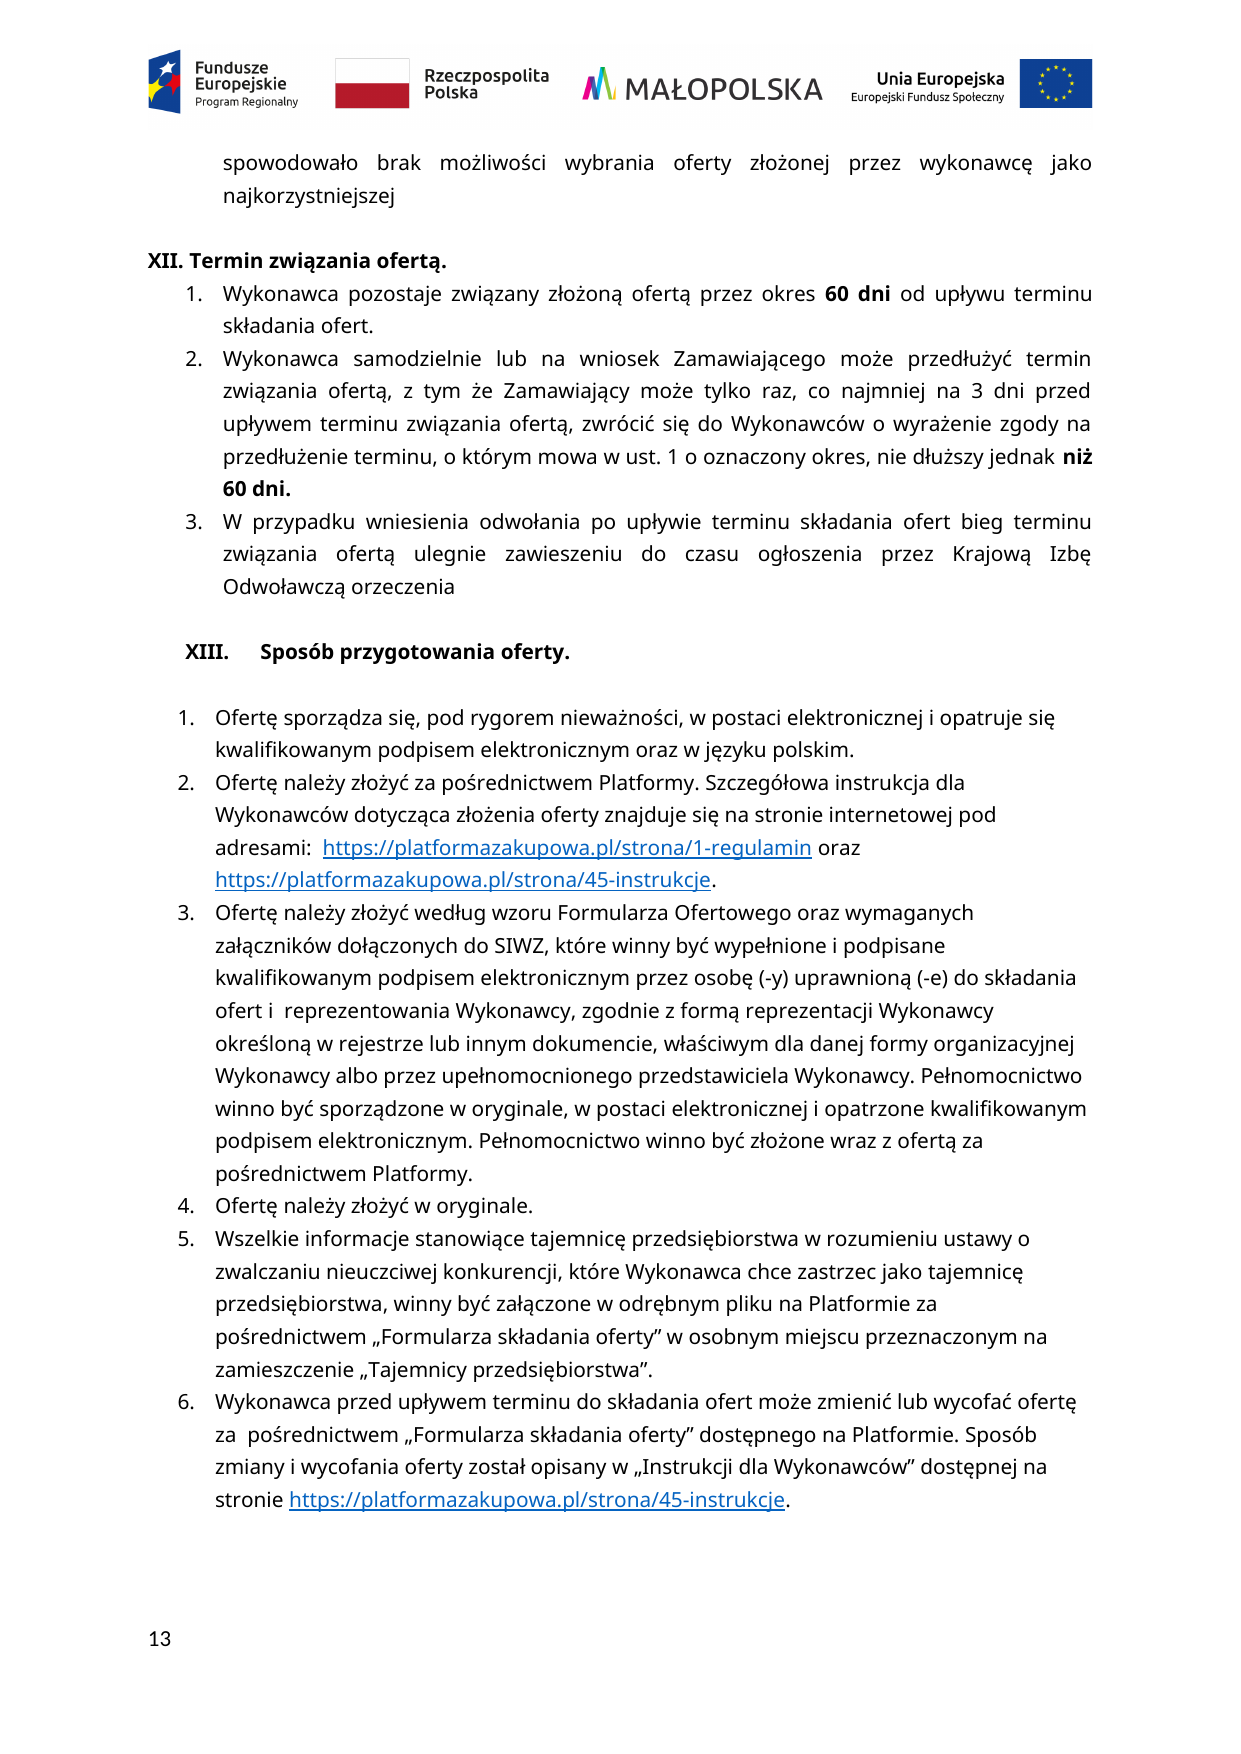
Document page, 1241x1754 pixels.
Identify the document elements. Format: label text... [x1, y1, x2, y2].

list Ofertę sporządza się, pod rygorem nieważności, w postaci elektronicznej i opatruje się kwalifikowanym podpisem elektronicznym oraz w języku polskim. [177, 703, 1093, 764]
list Wykonawca pozostaje związany złożoną ofertą przez okres 60 dni od upływu terminu składania ofert. [185, 279, 1093, 340]
list Wykonawca przed upływem terminu do składania ofert może zmienić lub wycofać ofertę za pośrednictwem „Formularza składania oferty” dostępnego na Platformie. Sposób zmiany i wycofania oferty został opisany w „Instrukcji dla Wykonawców” dostępnej na stronie https://platformazakupowa.pl/strona/45-instrukcje. [177, 1387, 1093, 1513]
list Sposób przygotowania oferty. [185, 637, 1093, 666]
list Ofertę należy złożyć za pośrednictwem Platformy. Szczegółowa instrukcja dla Wykonawców dotycząca złożenia oferty znajduje się na stronie internetowej pod adresami: https://platformazakupowa.pl/strona/1-regulamin oraz https://platformazakupowa.pl/strona/45-instrukcje. [177, 768, 1093, 894]
list Wykonawca samodzielnie lub na wniosek Zamawiającego może przedłużyć termin związania ofertą, z tym że Zamawiający może tylko raz, co najmniej na 3 dni przed upływem terminu związania ofertą, zwrócić się do Wykonawców o wyrażenie zgody na przedłużenie terminu, o którym mowa w ust. 1 o oznaczony okres, nie dłuższy jednak niż 60 dni. [185, 344, 1093, 503]
list W przypadku wniesienia odwołania po upływie terminu składania ofert bieg terminu związania ofertą ulegnie zawieszeniu do czasu ogłoszenia przez Krajową Izbę Odwoławczą orzeczenia [185, 507, 1093, 601]
list Ofertę należy złożyć według wzoru Formularza Ofertowego oraz wymaganych załączników dołączonych do SIWZ, które winny być wypełnione i podpisane kwalifikowanym podpisem elektronicznym przez osobę (-y) uprawnioną (-e) do składania ofert i reprezentowania Wykonawcy, zgodnie z formą reprezentacji Wykonawcy określoną w rejestrze lub innym dokumencie, właściwym dla danej formy organizacyjnej Wykonawcy albo przez upełnomocnionego przedstawiciela Wykonawcy. Pełnomocnictwo winno być sporządzone w oryginale, w postaci elektronicznej i opatrzone kwalifikowanym podpisem elektronicznym. Pełnomocnictwo winno być złożone wraz z ofertą za pośrednictwem Platformy. [177, 898, 1093, 1187]
list Ofertę należy złożyć w oryginale. [177, 1192, 1093, 1220]
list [185, 148, 1093, 209]
text XII. Termin związania ofertą. [148, 246, 1093, 274]
list Wszelkie informacje stanowiące tajemnicę przedsiębiorstwa w rozumieniu ustawy o zwalczaniu nieuczciwej konkurencji, które Wykonawca chce zastrzec jako tajemnicę przedsiębiorstwa, winny być załączone w odrębnym pliku na Platformie za pośrednictwem „Formularza składania oferty” w osobnym miejscu przeznaczonym na zamieszczenie „Tajemnicy przedsiębiorstwa”. [177, 1224, 1093, 1383]
picture [147, 44, 1093, 130]
